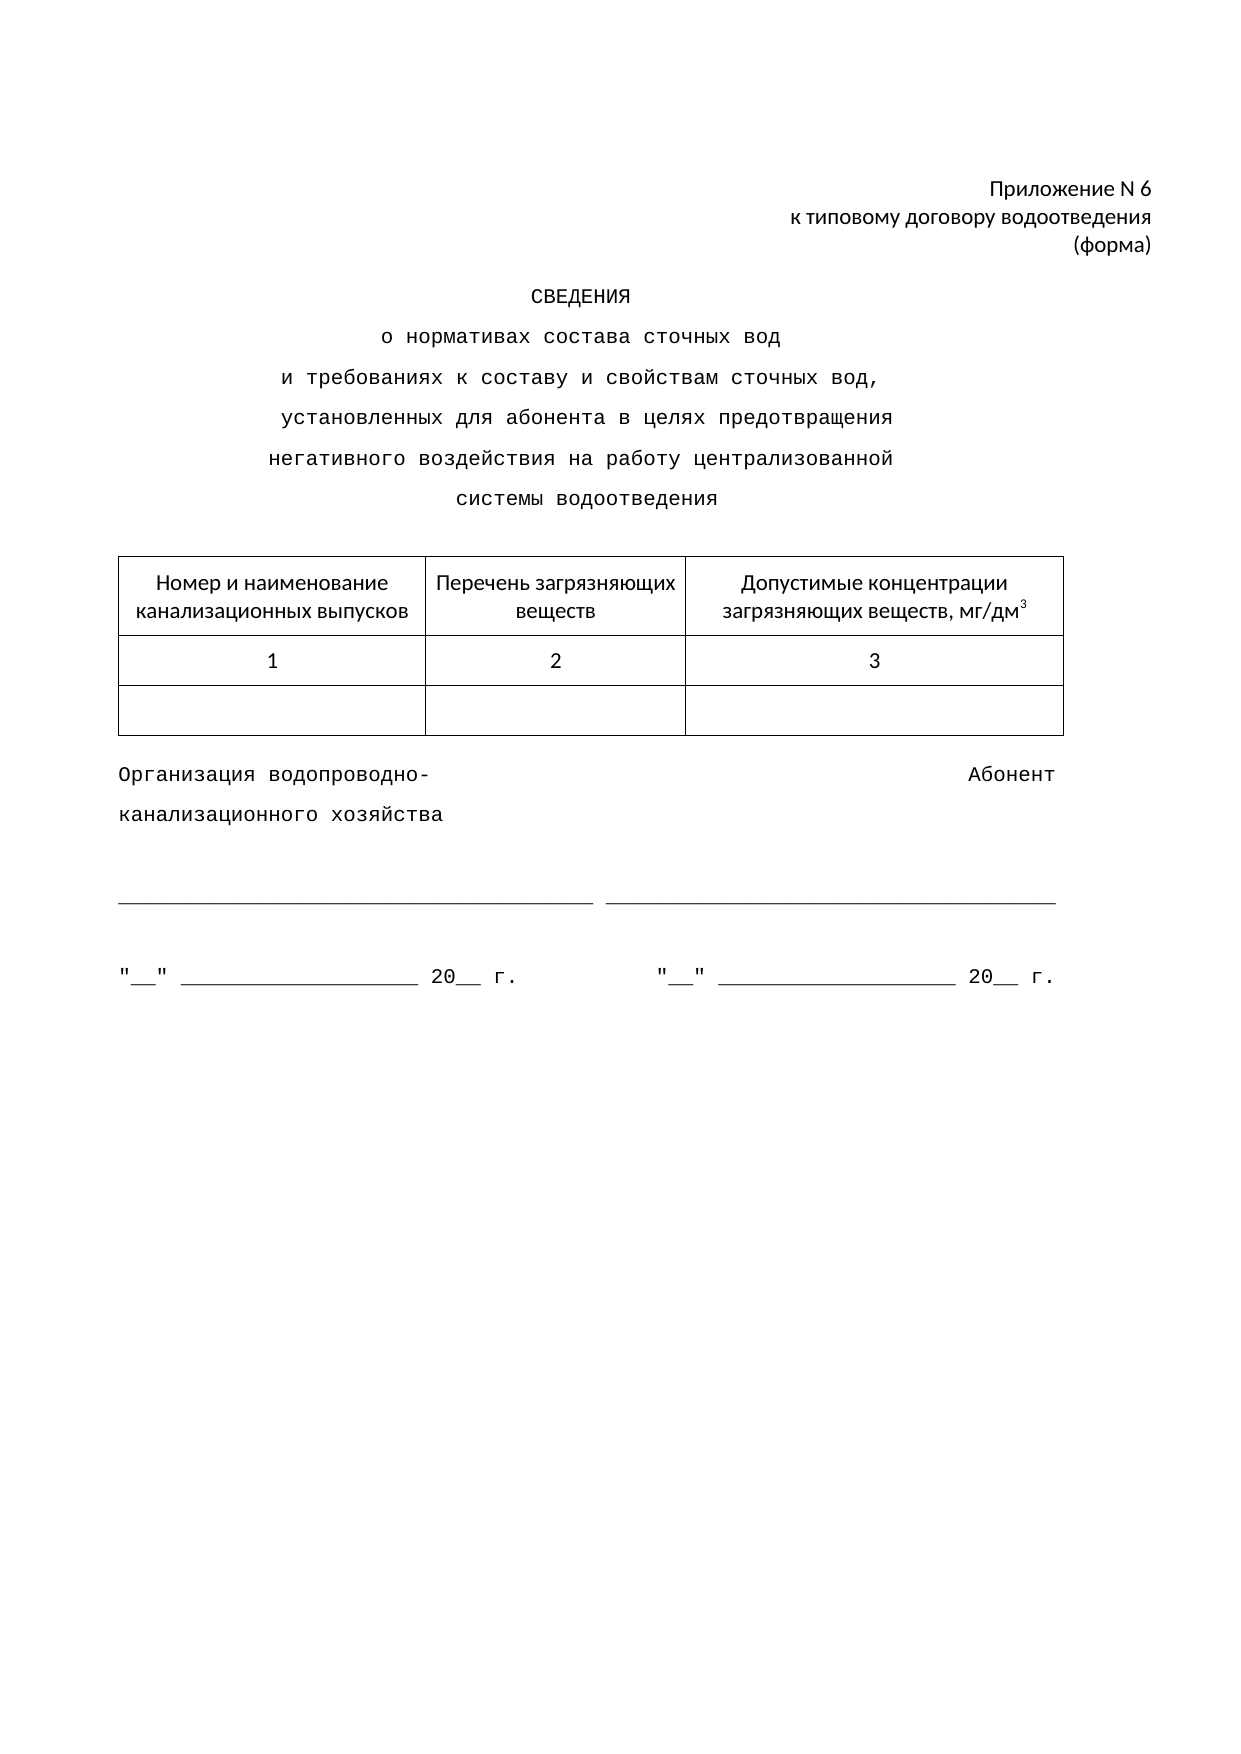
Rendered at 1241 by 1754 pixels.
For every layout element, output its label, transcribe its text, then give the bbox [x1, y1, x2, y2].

text Организация водопроводно- Абонент [118, 764, 1152, 788]
table_cell 1 [119, 636, 425, 685]
table_cell [119, 686, 425, 735]
text негативного воздействия на работу централизованной [118, 447, 1152, 471]
text о нормативах состава сточных вод [118, 327, 1152, 350]
text ______________________________________ ____________________________________ [118, 885, 1152, 909]
text (форма) [118, 230, 1152, 258]
table_cell 2 [426, 636, 685, 685]
text установленных для абонента в целях предотвращения [118, 407, 1152, 431]
table_header Допустимые концентрации загрязняющих веществ, мг/дм3 [686, 557, 1063, 634]
text канализационного хозяйства [118, 804, 1152, 828]
text Приложение N 6 [118, 174, 1152, 202]
table_header Номер и наименование канализационных выпусков [119, 557, 425, 634]
text к типовому договору водоотведения [118, 202, 1152, 230]
text "__" ___________________ 20__ г. "__" ___________________ 20__ г. [118, 966, 1152, 989]
text и требованиях к составу и свойствам сточных вод, [118, 367, 1152, 391]
text системы водоотведения [118, 488, 1152, 511]
text СВЕДЕНИЯ [118, 286, 1152, 310]
table_header Перечень загрязняющих веществ [426, 557, 685, 634]
table_cell 3 [686, 636, 1063, 685]
table_cell [426, 686, 685, 735]
table_cell [686, 686, 1063, 735]
